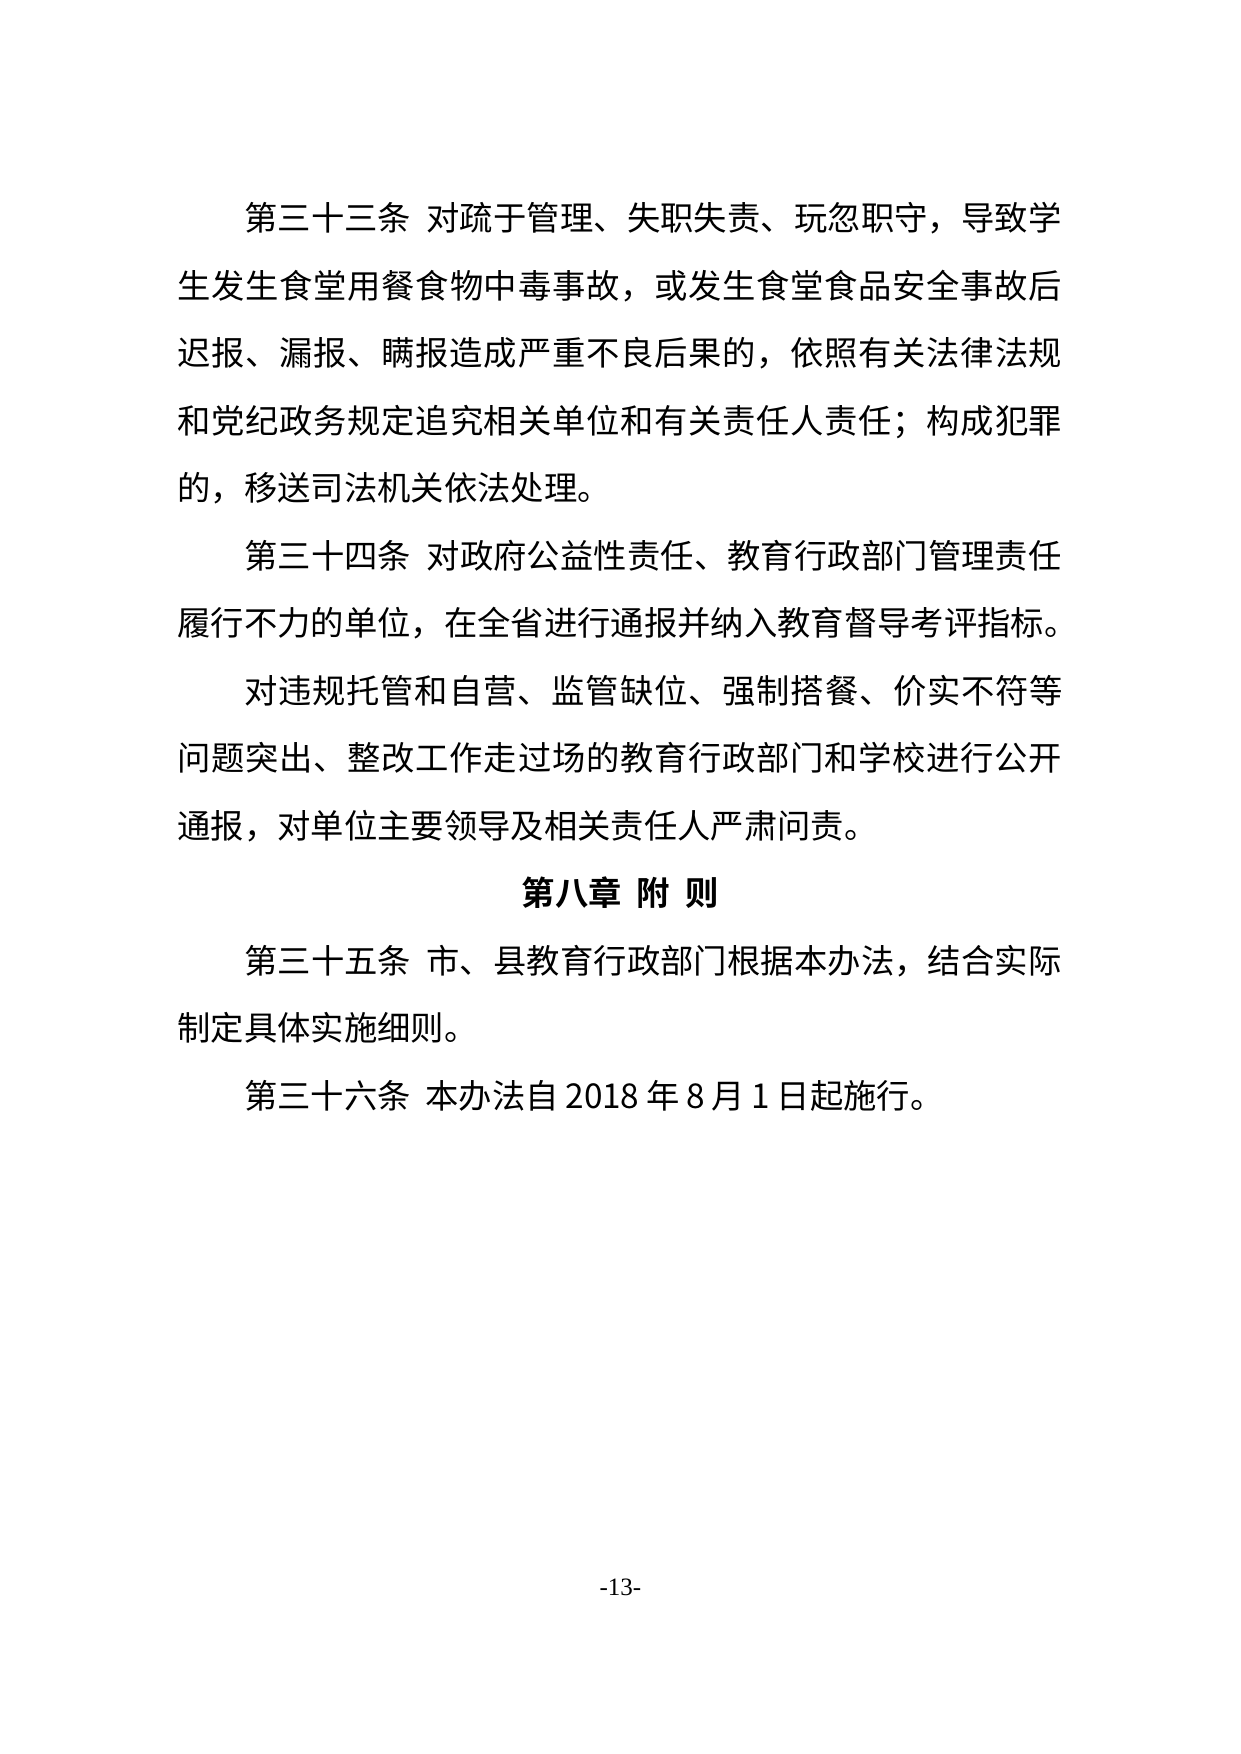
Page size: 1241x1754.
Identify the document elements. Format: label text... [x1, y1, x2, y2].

text 第三十五条 市、县教育行政部门根据本办法，结合实际制定具体实施细则。 [177, 934, 1063, 1050]
text 第八章 附 则 [177, 867, 1063, 915]
text 对违规托管和自营、监管缺位、强制搭餐、价实不符等问题突出、整改工作走过场的教育行政部门和学校进行公开通报，对单位主要领导及相关责任人严肃问责。 [177, 664, 1063, 848]
text 第三十六条 本办法自2018年8月1日起施行。 [177, 1069, 1063, 1118]
text 第三十三条 对疏于管理、失职失责、玩忽职守，导致学生发生食堂用餐食物中毒事故，或发生食堂食品安全事故后迟报、漏报、瞒报造成严重不良后果的，依照有关法律法规和党纪政务规定追究相关单位和有关责任人责任；构成犯罪的，移送司法机关依法处理。 [177, 192, 1063, 510]
text 第三十四条 对政府公益性责任、教育行政部门管理责任履行不力的单位，在全省进行通报并纳入教育督导考评指标。 [177, 529, 1063, 645]
